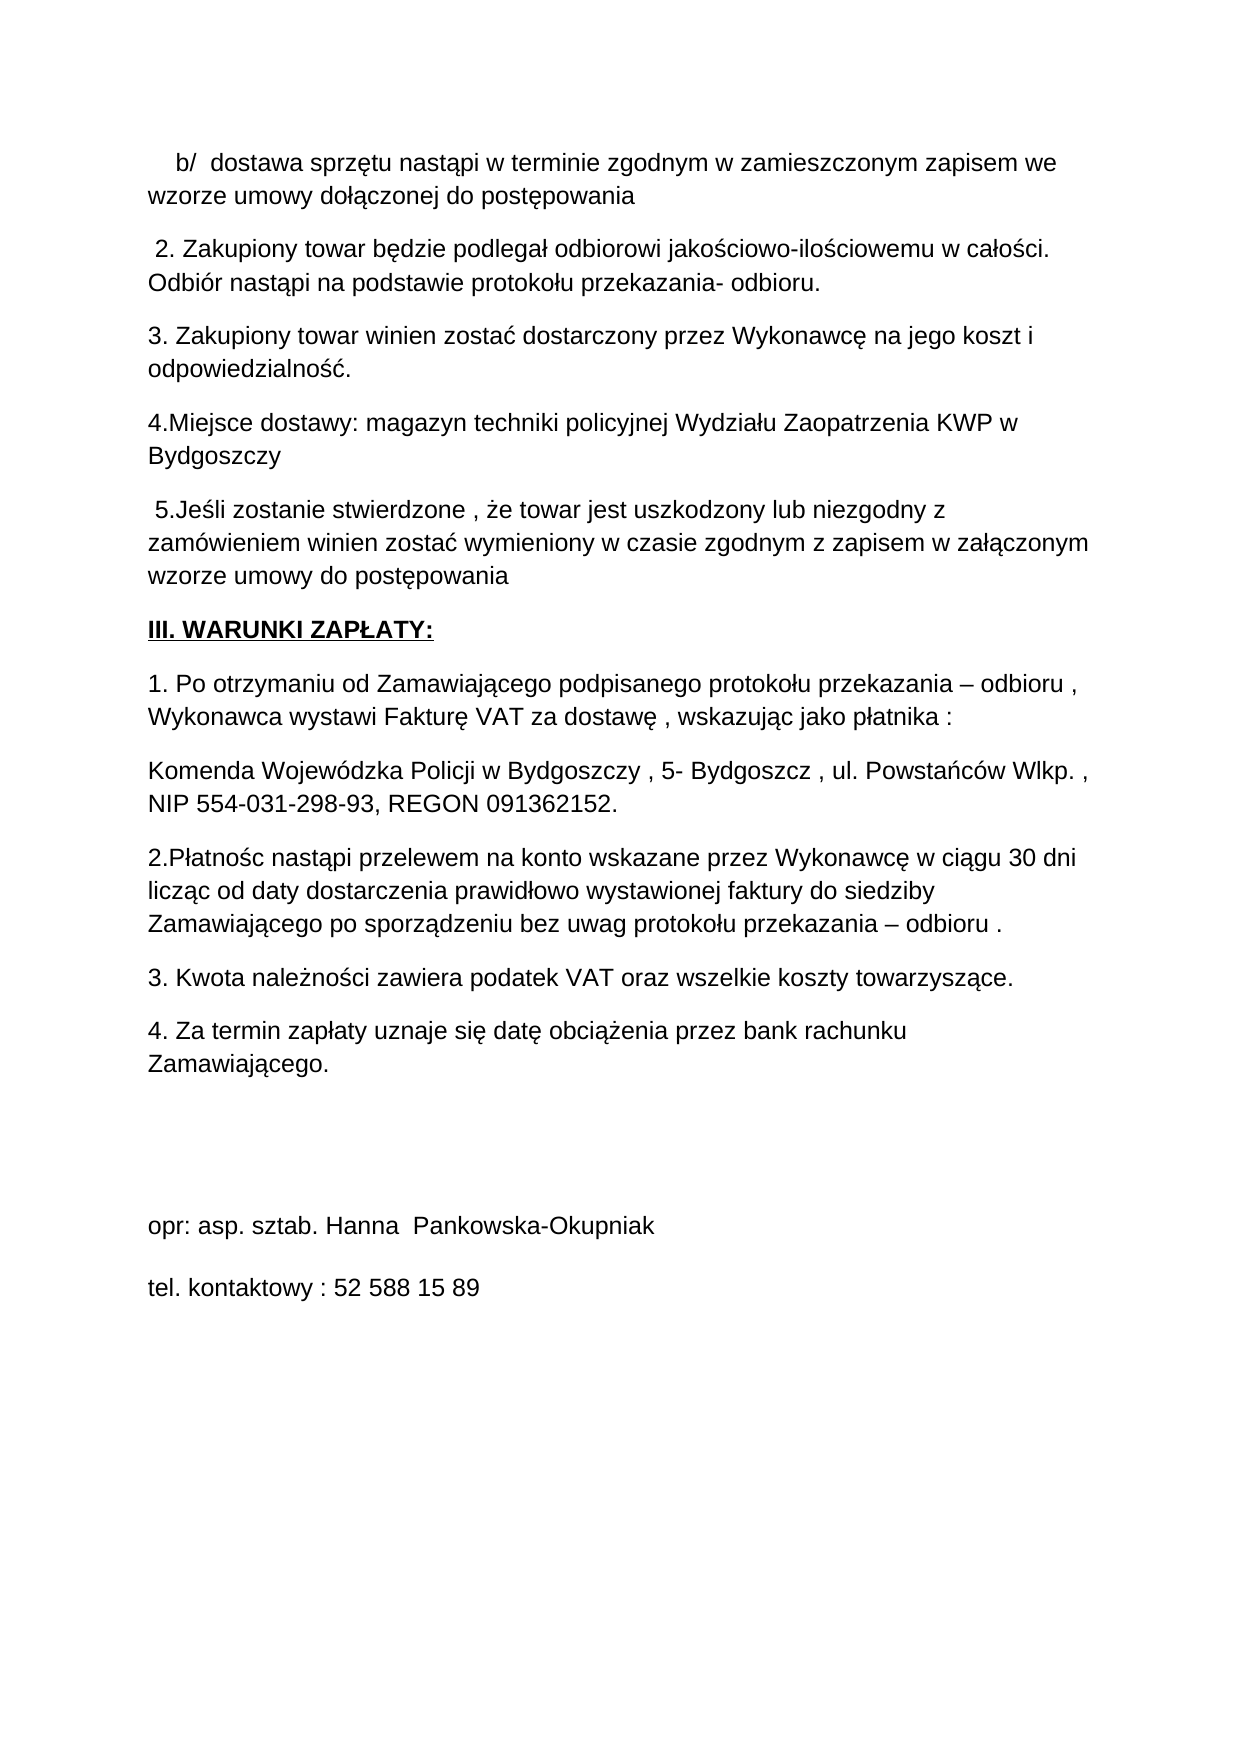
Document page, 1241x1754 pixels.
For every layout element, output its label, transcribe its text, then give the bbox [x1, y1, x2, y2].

text Komenda Wojewódzka Policji w Bydgoszczy , 5- Bydgoszcz , ul. Powstańców Wlkp. , NIP 554-031-298-93, REGON 091362152. [148, 756, 1093, 817]
text 3. Kwota należności zawiera podatek VAT oraz wszelkie koszty towarzyszące. [148, 962, 1093, 991]
text 2. Zakupiony towar będzie podlegał odbiorowi jakościowo-ilościowemu w całości. Odbiór nastąpi na podstawie protokołu przekazania- odbioru. [148, 234, 1093, 296]
text 2.Płatnośc nastąpi przelewem na konto wskazane przez Wykonawcę w ciągu 30 dni licząc od daty dostarczenia prawidłowo wystawionej faktury do siedziby Zamawiającego po sporządzeniu bez uwag protokołu przekazania – odbioru . [148, 843, 1093, 937]
text III. WARUNKI ZAPŁATY: [148, 615, 1093, 644]
text 4. Za termin zapłaty uznaje się datę obciążenia przez bank rachunku Zamawiającego. [148, 1016, 1093, 1078]
text 1. Po otrzymaniu od Zamawiającego podpisanego protokołu przekazania – odbioru , Wykonawca wystawi Fakturę VAT za dostawę , wskazując jako płatnika : [148, 669, 1093, 731]
text opr: asp. sztab. Hanna Pankowska-Okupniak [148, 1211, 1093, 1240]
text tel. kontaktowy : 52 588 15 89 [148, 1273, 1093, 1302]
text 5.Jeśli zostanie stwierdzone , że towar jest uszkodzony lub niezgodny z zamówieniem winien zostać wymieniony w czasie zgodnym z zapisem w załączonym wzorze umowy do postępowania [148, 495, 1093, 590]
text 4.Miejsce dostawy: magazyn techniki policyjnej Wydziału Zaopatrzenia KWP w Bydgoszczy [148, 408, 1093, 470]
text b/ dostawa sprzętu nastąpi w terminie zgodnym w zamieszczonym zapisem we wzorze umowy dołączonej do postępowania [148, 148, 1093, 209]
text 3. Zakupiony towar winien zostać dostarczony przez Wykonawcę na jego koszt i odpowiedzialność. [148, 321, 1093, 383]
